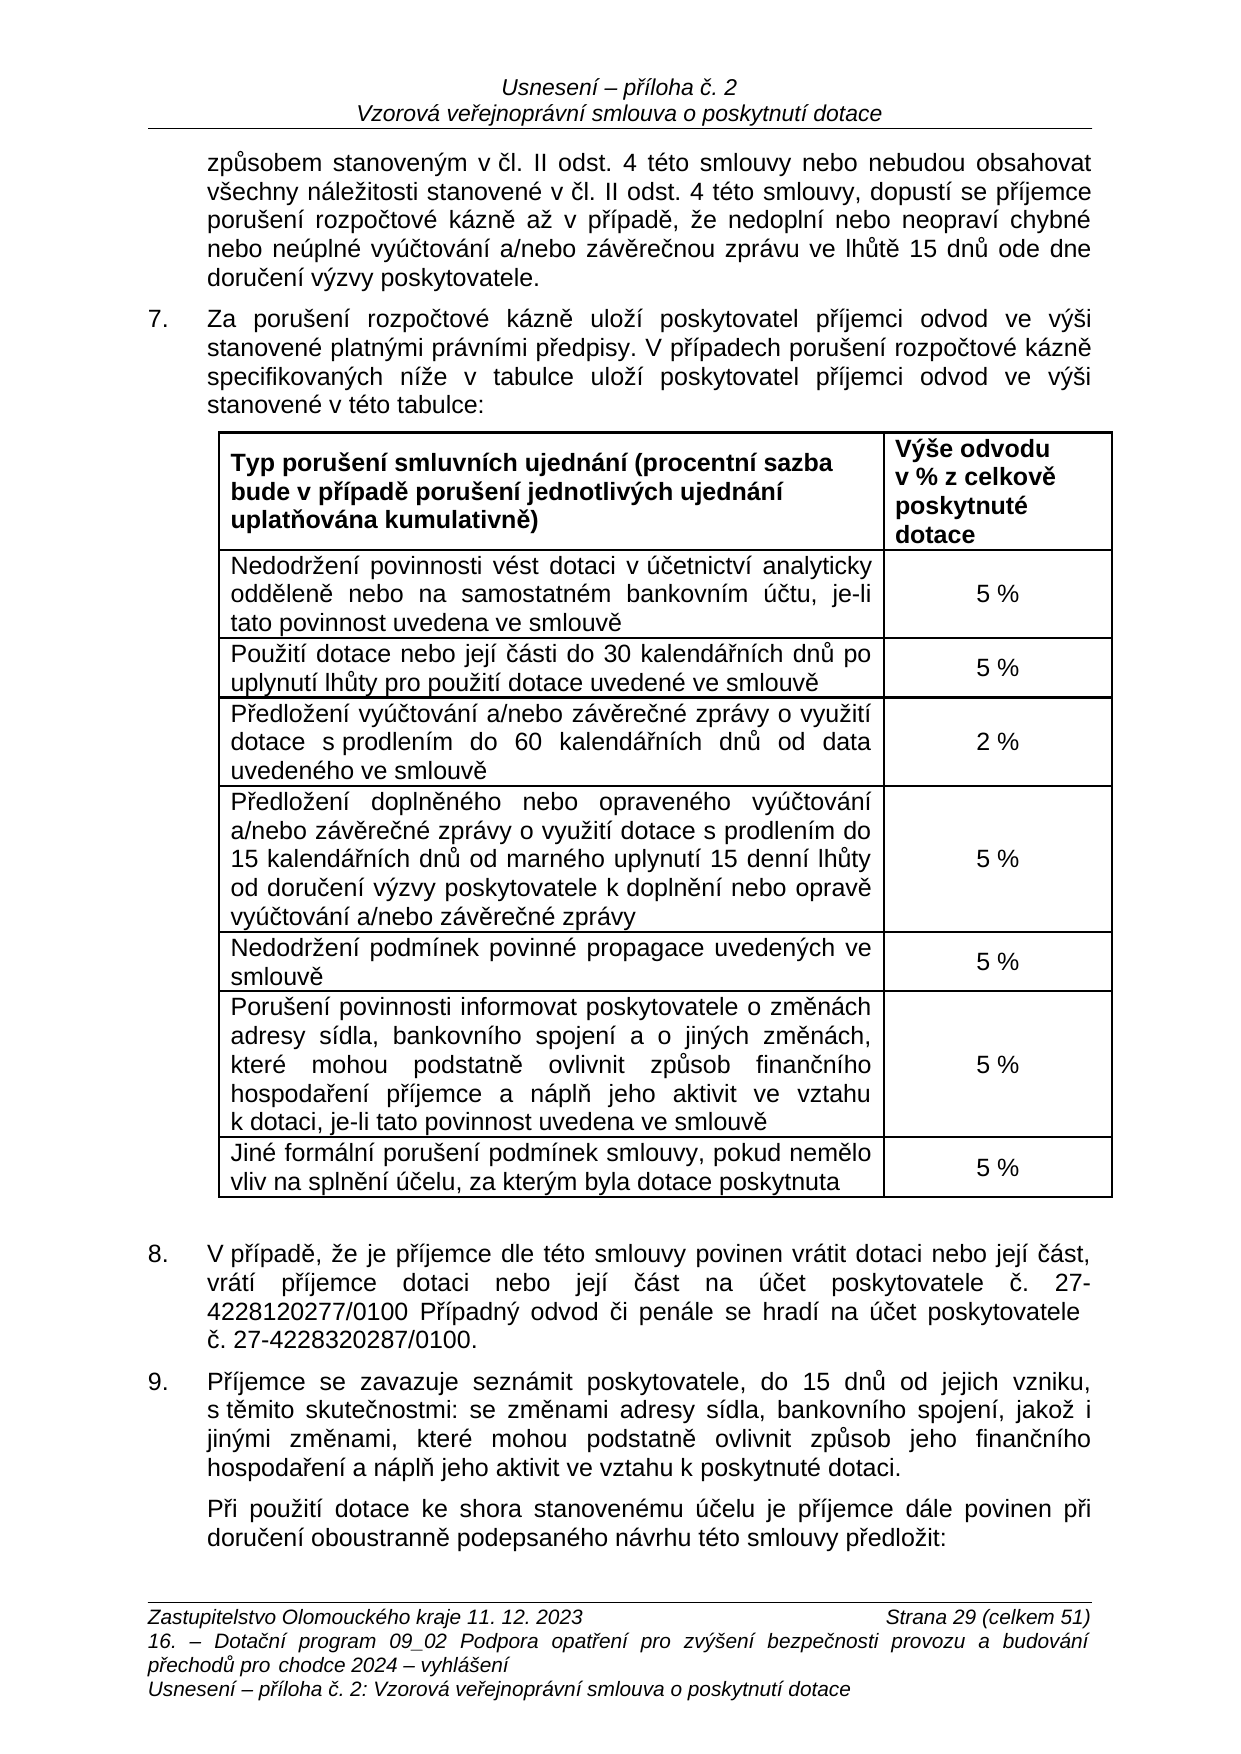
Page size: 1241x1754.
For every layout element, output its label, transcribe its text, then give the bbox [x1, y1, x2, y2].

table_cell 5 % [885, 1138, 1111, 1196]
table_cell Nedodržení podmínek povinné propagace uvedených ve smlouvě [220, 933, 883, 990]
table_cell Předložení doplněného nebo opraveného vyúčtování a/nebo závěrečné zprávy o využití dotace s prodlením do 15 kalendářních dnů od marného uplynutí 15 denní lhůty od doručení výzvy poskytovatele k doplnění nebo opravě vyúčtování a/nebo závěrečné zprávy [220, 787, 883, 931]
list V případě, že je příjemce dle této smlouvy povinen vrátit dotaci nebo její část, vrátí příjemce dotaci nebo její část na účet poskytovatele č. 27-4228120277/0100 Případný odvod či penále se hradí na účet poskytovatele č. 27-4228320287/0100. [148, 1239, 1092, 1354]
table_cell Jiné formální porušení podmínek smlouvy, pokud nemělo vliv na splnění účelu, za kterým byla dotace poskytnuta [220, 1138, 883, 1196]
table_cell Porušení povinnosti informovat poskytovatele o změnách adresy sídla, bankovního spojení a o jiných změnách, které mohou podstatně ovlivnit způsob finančního hospodaření příjemce a náplň jeho aktivit ve vztahu k dotaci, je-li tato povinnost uvedena ve smlouvě [220, 992, 883, 1136]
table_cell Použití dotace nebo její části do 30 kalendářních dnů po uplynutí lhůty pro použití dotace uvedené ve smlouvě [220, 639, 883, 696]
list Za porušení rozpočtové kázně uloží poskytovatel příjemci odvod ve výši stanovené platnými právními předpisy. V případech porušení rozpočtové kázně specifikovaných níže v tabulce uloží poskytovatel příjemci odvod ve výši stanovené v této tabulce: [148, 304, 1092, 419]
table_cell 5 % [885, 787, 1111, 931]
table_cell 5 % [885, 551, 1111, 637]
table_cell Předložení vyúčtování a/nebo závěrečné zprávy o využití dotace s prodlením do 60 kalendářních dnů od data uvedeného ve smlouvě [220, 699, 883, 785]
table_header Typ porušení smluvních ujednání (procentní sazba bude v případě porušení jednotlivých ujednání uplatňována kumulativně) [220, 434, 883, 548]
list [148, 148, 1092, 291]
table_cell 5 % [885, 933, 1111, 990]
table_cell 5 % [885, 992, 1111, 1136]
table_cell Nedodržení povinnosti vést dotaci v účetnictví analyticky odděleně nebo na samostatném bankovním účtu, je-li tato povinnost uvedena ve smlouvě [220, 551, 883, 637]
text Při použití dotace ke shora stanovenému účelu je příjemce dále povinen při doručení oboustranně podepsaného návrhu této smlouvy předložit: [207, 1494, 1092, 1551]
table_cell 5 % [885, 639, 1111, 696]
table_header Výše odvodu v % z celkově poskytnuté dotace [885, 434, 1111, 548]
table_cell 2 % [885, 699, 1111, 785]
list Příjemce se zavazuje seznámit poskytovatele, do 15 dnů od jejich vzniku, s těmito skutečnostmi: se změnami adresy sídla, bankovního spojení, jakož i jinými změnami, které mohou podstatně ovlivnit způsob jeho finančního hospodaření a náplň jeho aktivit ve vztahu k poskytnuté dotaci. [148, 1366, 1092, 1481]
